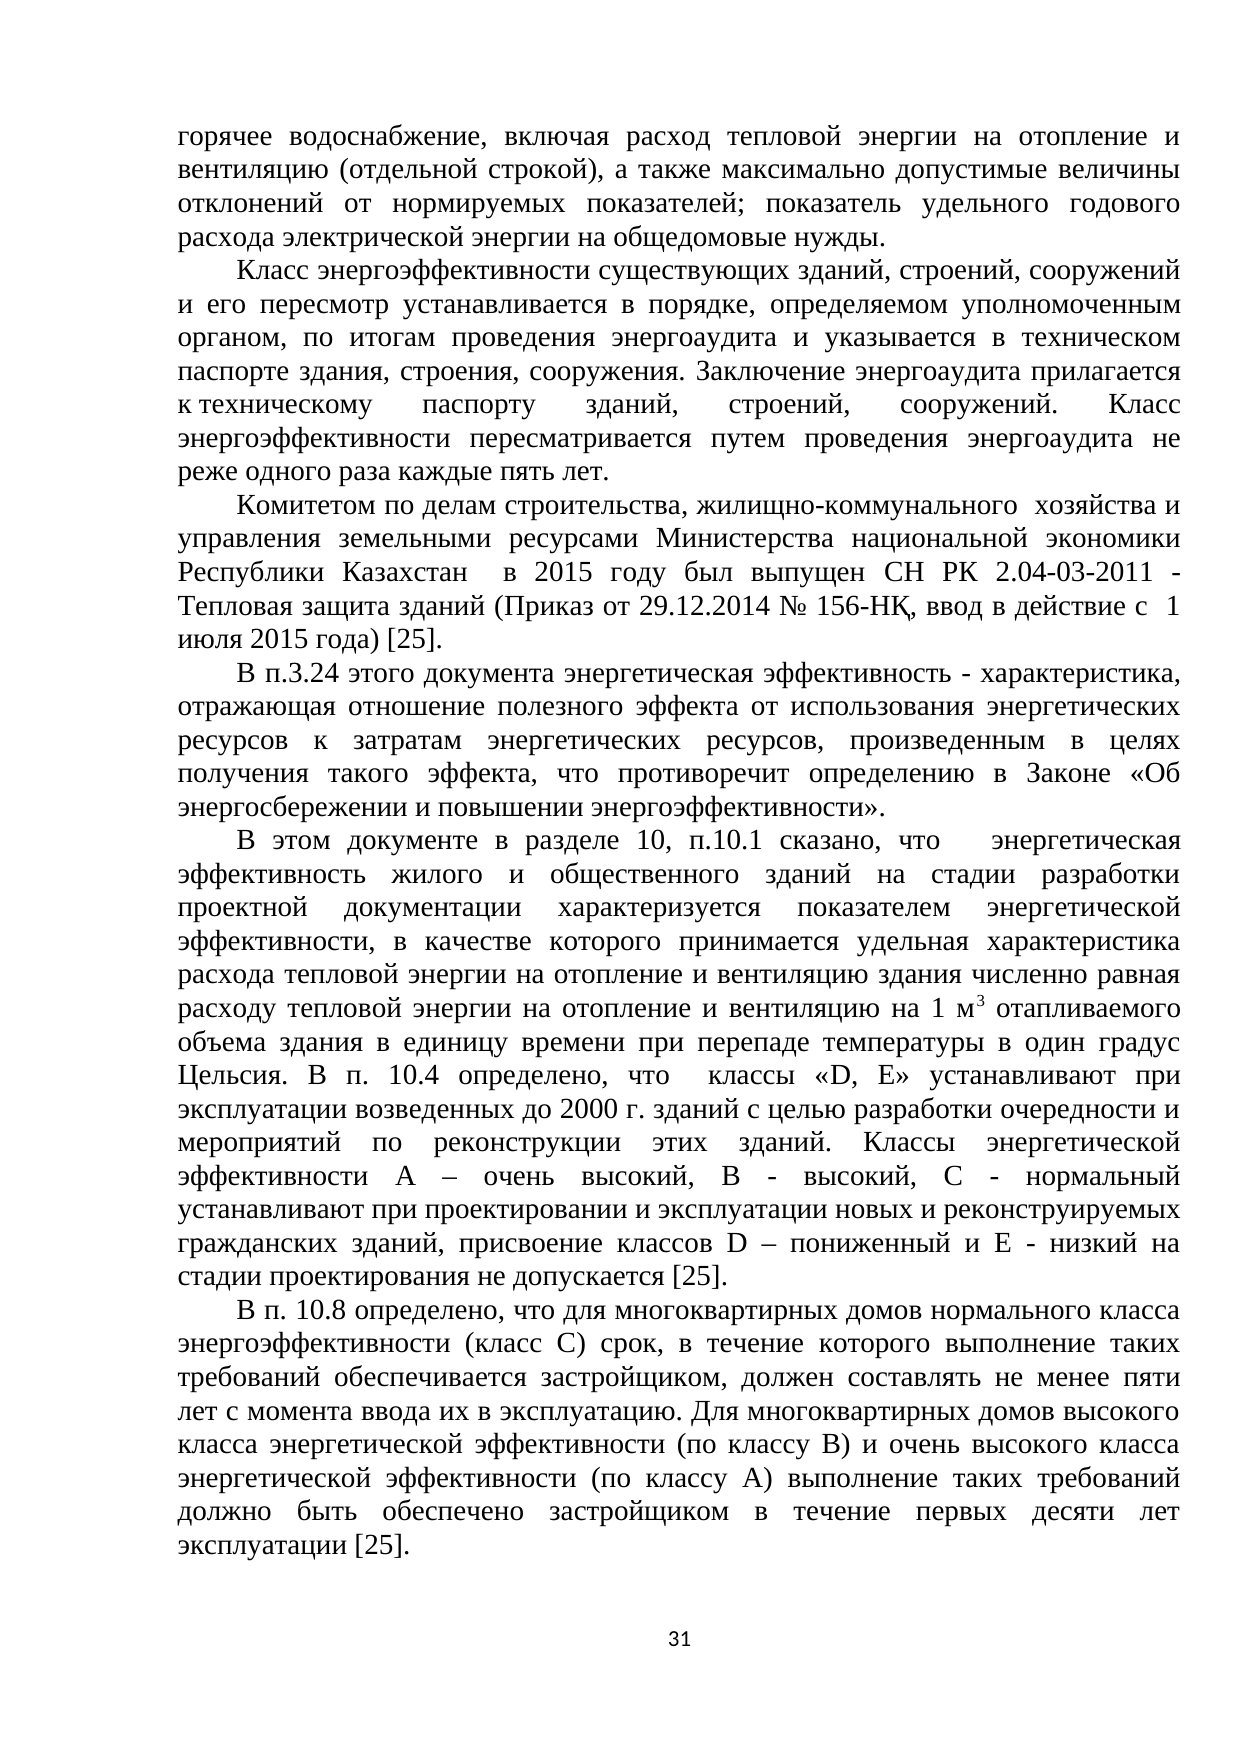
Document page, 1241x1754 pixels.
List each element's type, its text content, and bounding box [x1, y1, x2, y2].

text В этом документе в разделе 10, п.10.1 сказано, что энергетическая эффективность жилого и общественного зданий на стадии разработки проектной документации характеризуется показателем энергетической эффективности, в качестве которого принимается удельная характеристика расхода тепловой энергии на отопление и вентиляцию здания численно равная расходу тепловой энергии на отопление и вентиляцию на 1 м3 отапливаемого объема здания в единицу времени при перепаде температуры в один градус Цельсия. В п. 10.4 определено, что классы «D, Е» устанавливают при эксплуатации возведенных до 2000 г. зданий с целью разработки очередности и мероприятий по реконструкции этих зданий. Классы энергетической эффективности А – очень высокий, В - высокий, С - нормальный устанавливают при проектировании и эксплуатации новых и реконструируемых гражданских зданий, присвоение классов D – пониженный и Е - низкий на стадии проектирования не допускается [25]. [177, 822, 1181, 1292]
text В п. 10.8 определено, что для многоквартирных домов нормального класса энергоэффективности (класс С) срок, в течение которого выполнение таких требований обеспечивается застройщиком, должен составлять не менее пяти лет с момента ввода их в эксплуатацию. Для многоквартирных домов высокого класса энергетической эффективности (по классу B) и очень высокого класса энергетической эффективности (по классу А) выполнение таких требований должно быть обеспечено застройщиком в течение первых десяти лет эксплуатации [25]. [177, 1292, 1181, 1560]
text Комитетом по делам строительства, жилищно-коммунального хозяйства и управления земельными ресурсами Министерства национальной экономики Республики Казахстан в 2015 году был выпущен СН РК 2.04-03-2011 - Тепловая защита зданий (Приказ от 29.12.2014 № 156-НҚ, ввод в действие с 1 июля 2015 года) [25]. [177, 487, 1181, 655]
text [177, 118, 1181, 252]
text Класс энергоэффективности существующих зданий, строений, сооружений и его пересмотр устанавливается в порядке, определяемом уполномоченным органом, по итогам проведения энергоаудита и указывается в техническом паспорте здания, строения, сооружения. Заключение энергоаудита прилагается к техническому паспорту зданий, строений, сооружений. Класс энергоэффективности пересматривается путем проведения энергоаудита не реже одного раза каждые пять лет. [177, 252, 1181, 487]
text В п.3.24 этого документа энергетическая эффективность - характеристика, отражающая отношение полезного эффекта от использования энергетических ресурсов к затратам энергетических ресурсов, произведенным в целях получения такого эффекта, что противоречит определению в Законе «Об энергосбережении и повышении энергоэффективности». [177, 655, 1181, 822]
